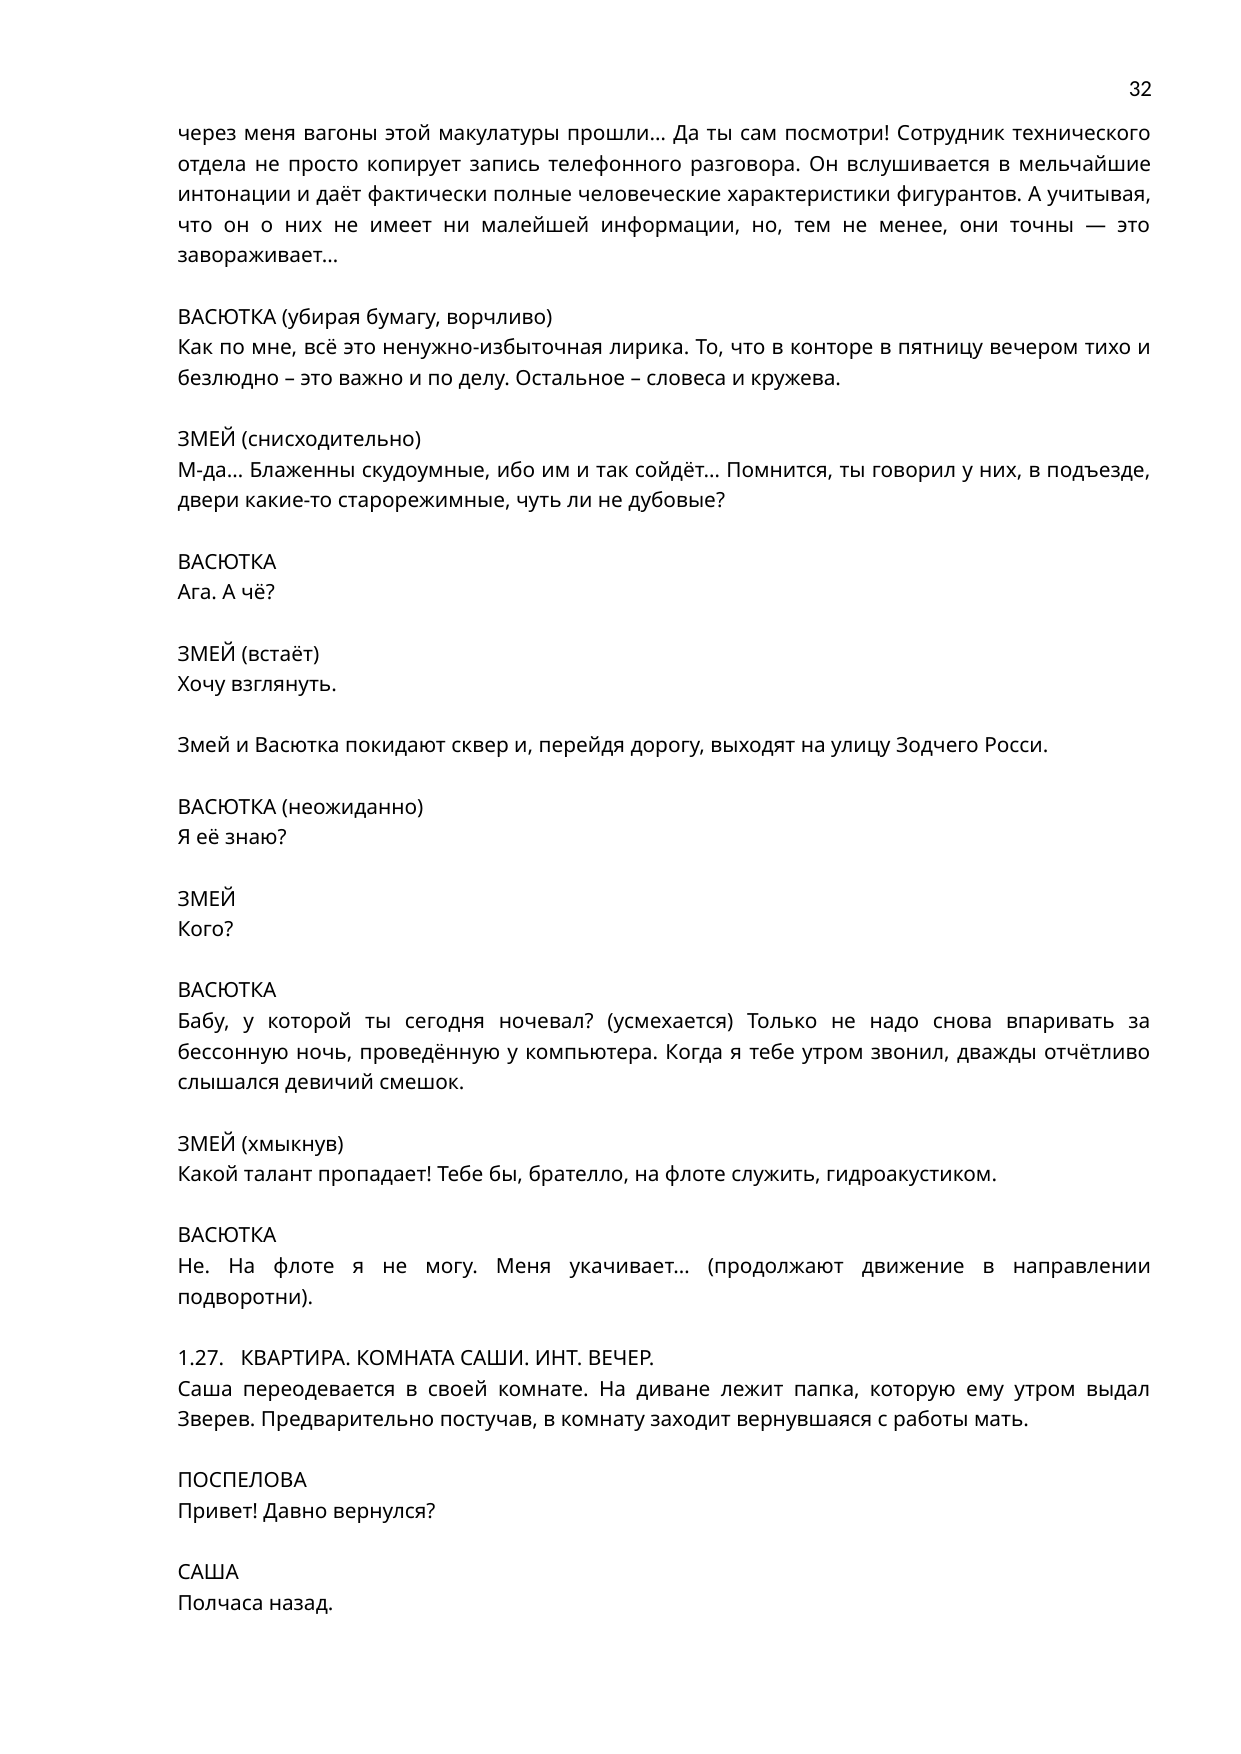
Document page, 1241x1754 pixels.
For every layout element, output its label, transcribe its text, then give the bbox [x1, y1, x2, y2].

text Кого? [177, 914, 1152, 943]
text Какой талант пропадает! Тебе бы, брателло, на флоте служить, гидроакустиком. [177, 1159, 1152, 1188]
text Саша переодевается в своей комнате. На диване лежит папка, которую ему утром выдал Зверев. Предварительно постучав, в комнату заходит вернувшаяся с работы мать. [177, 1374, 1152, 1433]
text ВАСЮТКА (убирая бумагу, ворчливо) [177, 302, 1152, 330]
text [177, 118, 1152, 269]
text Хочу взглянуть. [177, 669, 1152, 698]
text ПОСПЕЛОВА [177, 1466, 1152, 1494]
text Ага. А чё? [177, 577, 1152, 606]
text М-да… Блаженны скудоумные, ибо им и так сойдёт… Помнится, ты говорил у них, в подъезде, двери какие-то старорежимные, чуть ли не дубовые? [177, 455, 1152, 514]
text ЗМЕЙ [177, 884, 1152, 912]
text ВАСЮТКА [177, 547, 1152, 575]
text Полчаса назад. [177, 1588, 1152, 1617]
text ЗМЕЙ (снисходительно) [177, 424, 1152, 453]
text ВАСЮТКА [177, 1221, 1152, 1249]
text Привет! Давно вернулся? [177, 1496, 1152, 1525]
text ВАСЮТКА [177, 976, 1152, 1004]
text ЗМЕЙ (встаёт) [177, 639, 1152, 667]
text ЗМЕЙ (хмыкнув) [177, 1129, 1152, 1157]
text САША [177, 1557, 1152, 1586]
text Бабу, у которой ты сегодня ночевал? (усмехается) Только не надо снова впаривать за бессонную ночь, проведённую у компьютера. Когда я тебе утром звонил, дважды отчётливо слышался девичий смешок. [177, 1006, 1152, 1096]
text Как по мне, всё это ненужно-избыточная лирика. То, что в конторе в пятницу вечером тихо и безлюдно – это важно и по делу. Остальное – словеса и кружева. [177, 332, 1152, 392]
text Я её знаю? [177, 822, 1152, 851]
text Змей и Васютка покидают сквер и, перейдя дорогу, выходят на улицу Зодчего Росси. [177, 731, 1152, 759]
text Не. На флоте я не могу. Меня укачивает… (продолжают движение в направлении подворотни). [177, 1251, 1152, 1310]
text ВАСЮТКА (неожиданно) [177, 792, 1004, 820]
text 1.27. КВАРТИРА. КОМНАТА САШИ. ИНТ. ВЕЧЕР. [177, 1343, 1004, 1372]
